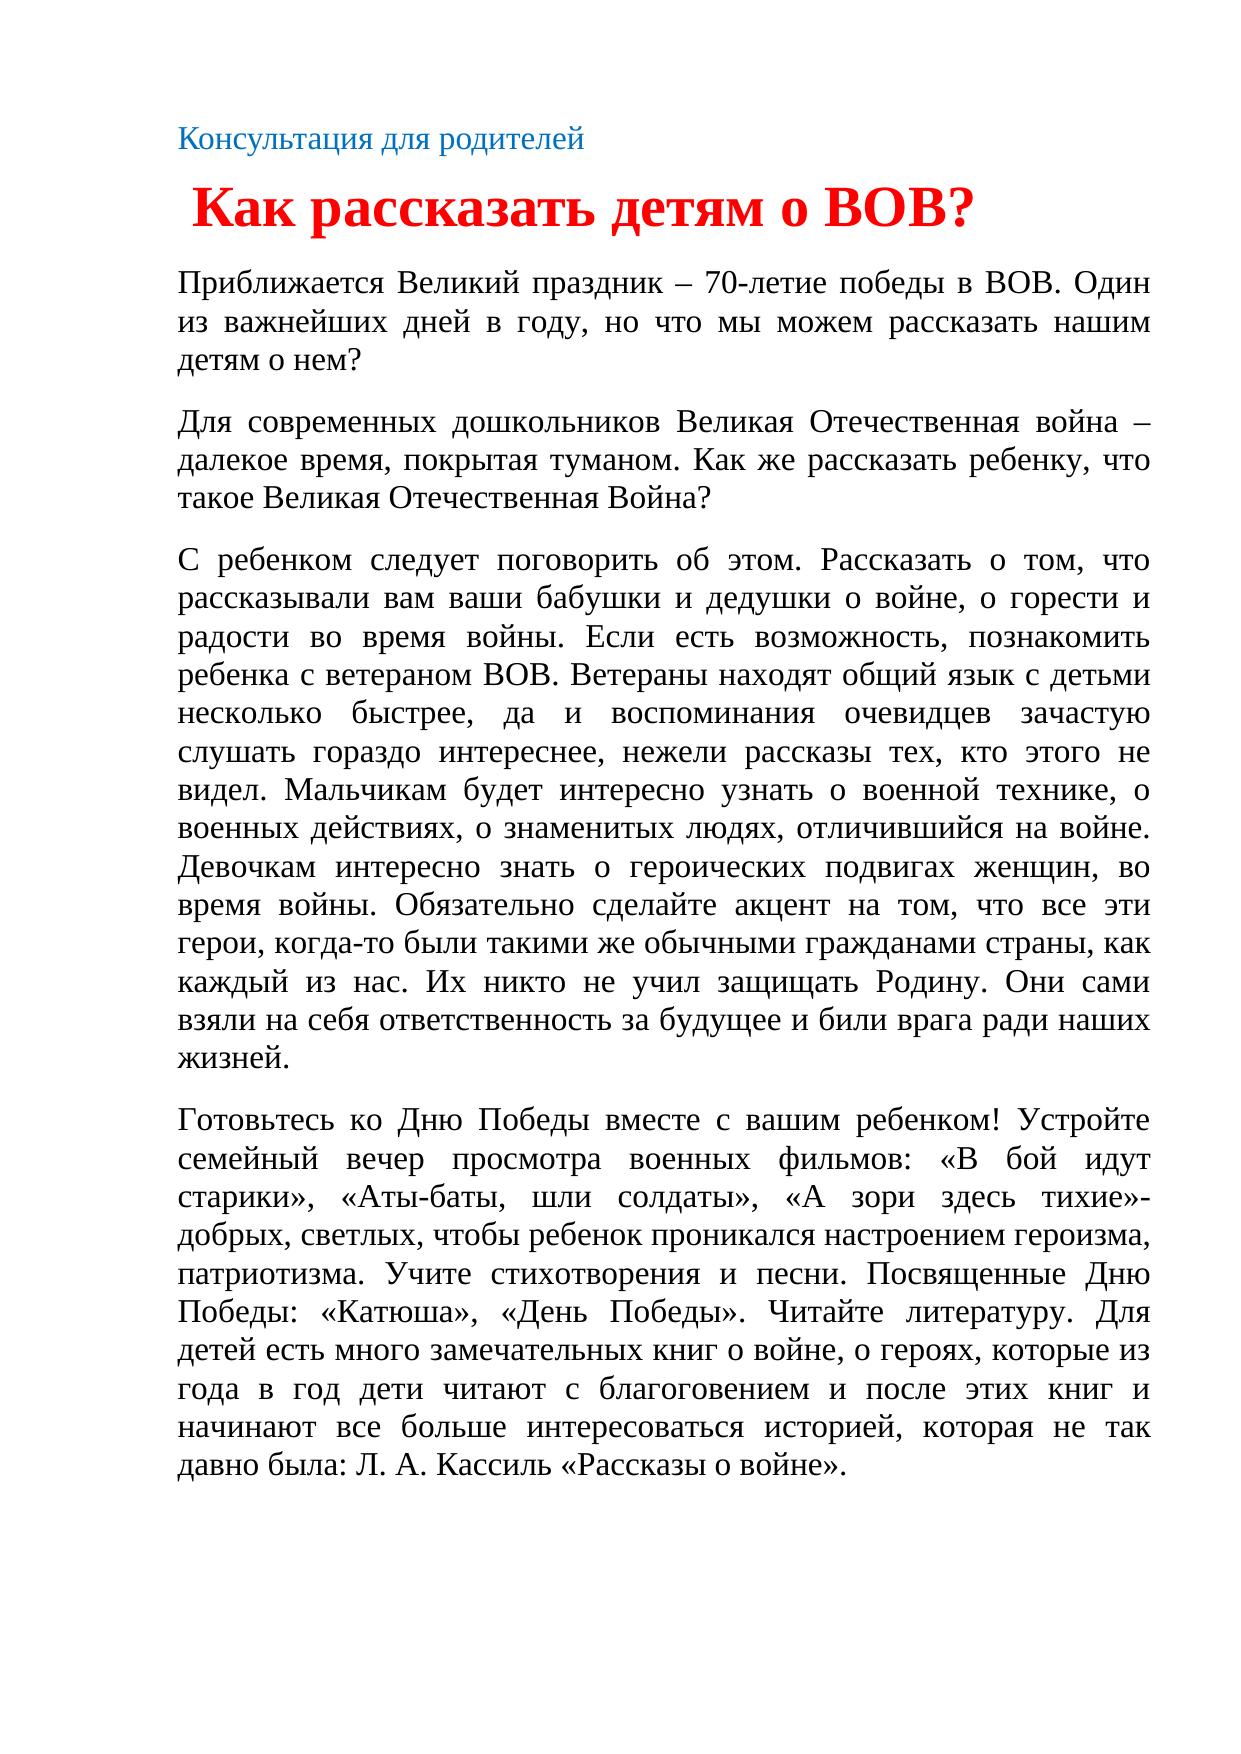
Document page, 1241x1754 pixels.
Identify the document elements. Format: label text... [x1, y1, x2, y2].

text Приближается Великий праздник – 70-летие победы в ВОВ. Один из важнейших дней в году, но что мы можем рассказать нашим детям о нем? [177, 263, 1152, 378]
text Консультация для родителей [177, 118, 1152, 156]
text Готовьтесь ко Дню Победы вместе с вашим ребенком! Устройте семейный вечер просмотра военных фильмов: «В бой идут старики», «Аты-баты, шли солдаты», «А зори здесь тихие»- добрых, светлых, чтобы ребенок проникался настроением героизма, патриотизма. Учите стихотворения и песни. Посвященные Дню Победы: «Катюша», «День Победы». Читайте литературу. Для детей есть много замечательных книг о войне, о героях, которые из года в год дети читают с благоговением и после этих книг и начинают все больше интересоваться историей, которая не так давно была: Л. А. Кассиль «Рассказы о войне». [177, 1099, 1152, 1483]
text С ребенком следует поговорить об этом. Рассказать о том, что рассказывали вам ваши бабушки и дедушки о войне, о горести и радости во время войны. Если есть возможность, познакомить ребенка с ветераном ВОВ. Ветераны находят общий язык с детьми несколько быстрее, да и воспоминания очевидцев зачастую слушать гораздо интереснее, нежели рассказы тех, кто этого не видел. Мальчикам будет интересно узнать о военной технике, о военных действиях, о знаменитых людях, отличившийся на войне. Девочкам интересно знать о героических подвигах женщин, во время войны. Обязательно сделайте акцент на том, что все эти герои, когда-то были такими же обычными гражданами страны, как каждый из нас. Их никто не учил защищать Родину. Они сами взяли на себя ответственность за будущее и били врага ради наших жизней. [177, 539, 1152, 1076]
text Как рассказать детям о ВОВ? [177, 172, 1152, 239]
text Для современных дошкольников Великая Отечественная война – далекое время, покрытая туманом. Как же рассказать ребенку, что такое Великая Отечественная Война? [177, 401, 1152, 516]
